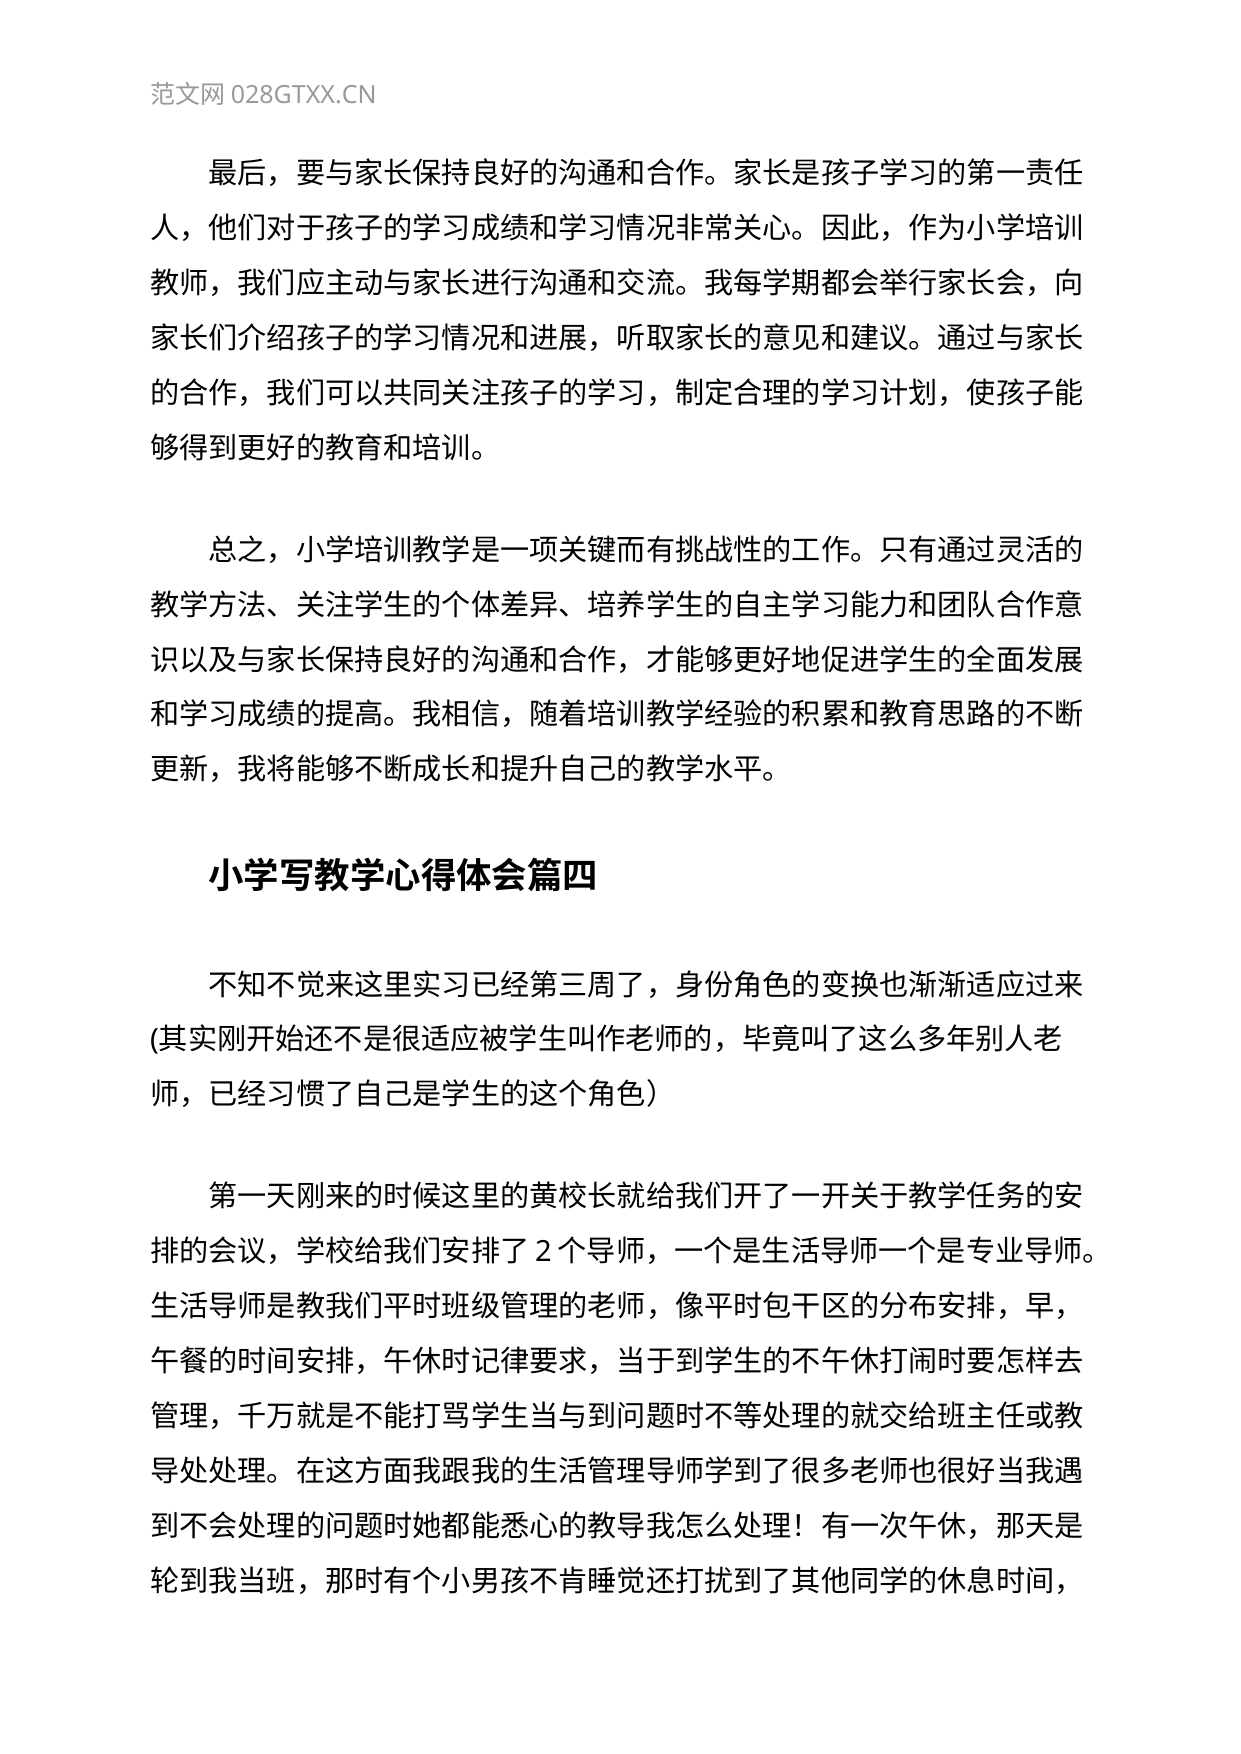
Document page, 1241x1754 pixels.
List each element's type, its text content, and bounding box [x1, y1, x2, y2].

text 最后，要与家长保持良好的沟通和合作。家长是孩子学习的第一责任人，他们对于孩子的学习成绩和学习情况非常关心。因此，作为小学培训教师，我们应主动与家长进行沟通和交流。我每学期都会举行家长会，向家长们介绍孩子的学习情况和进展，听取家长的意见和建议。通过与家长的合作，我们可以共同关注孩子的学习，制定合理的学习计划，使孩子能够得到更好的教育和培训。 [150, 150, 1090, 467]
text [150, 1173, 1090, 1599]
text 不知不觉来这里实习已经第三周了，身份角色的变换也渐渐适应过来(其实刚开始还不是很适应被学生叫作老师的，毕竟叫了这么多年别人老师，已经习惯了自己是学生的这个角色） [150, 961, 1090, 1113]
text 小学写教学心得体会篇四 [150, 848, 1090, 899]
text 总之，小学培训教学是一项关键而有挑战性的工作。只有通过灵活的教学方法、关注学生的个体差异、培养学生的自主学习能力和团队合作意识以及与家长保持良好的沟通和合作，才能够更好地促进学生的全面发展和学习成绩的提高。我相信，随着培训教学经验的积累和教育思路的不断更新，我将能够不断成长和提升自己的教学水平。 [150, 526, 1090, 788]
